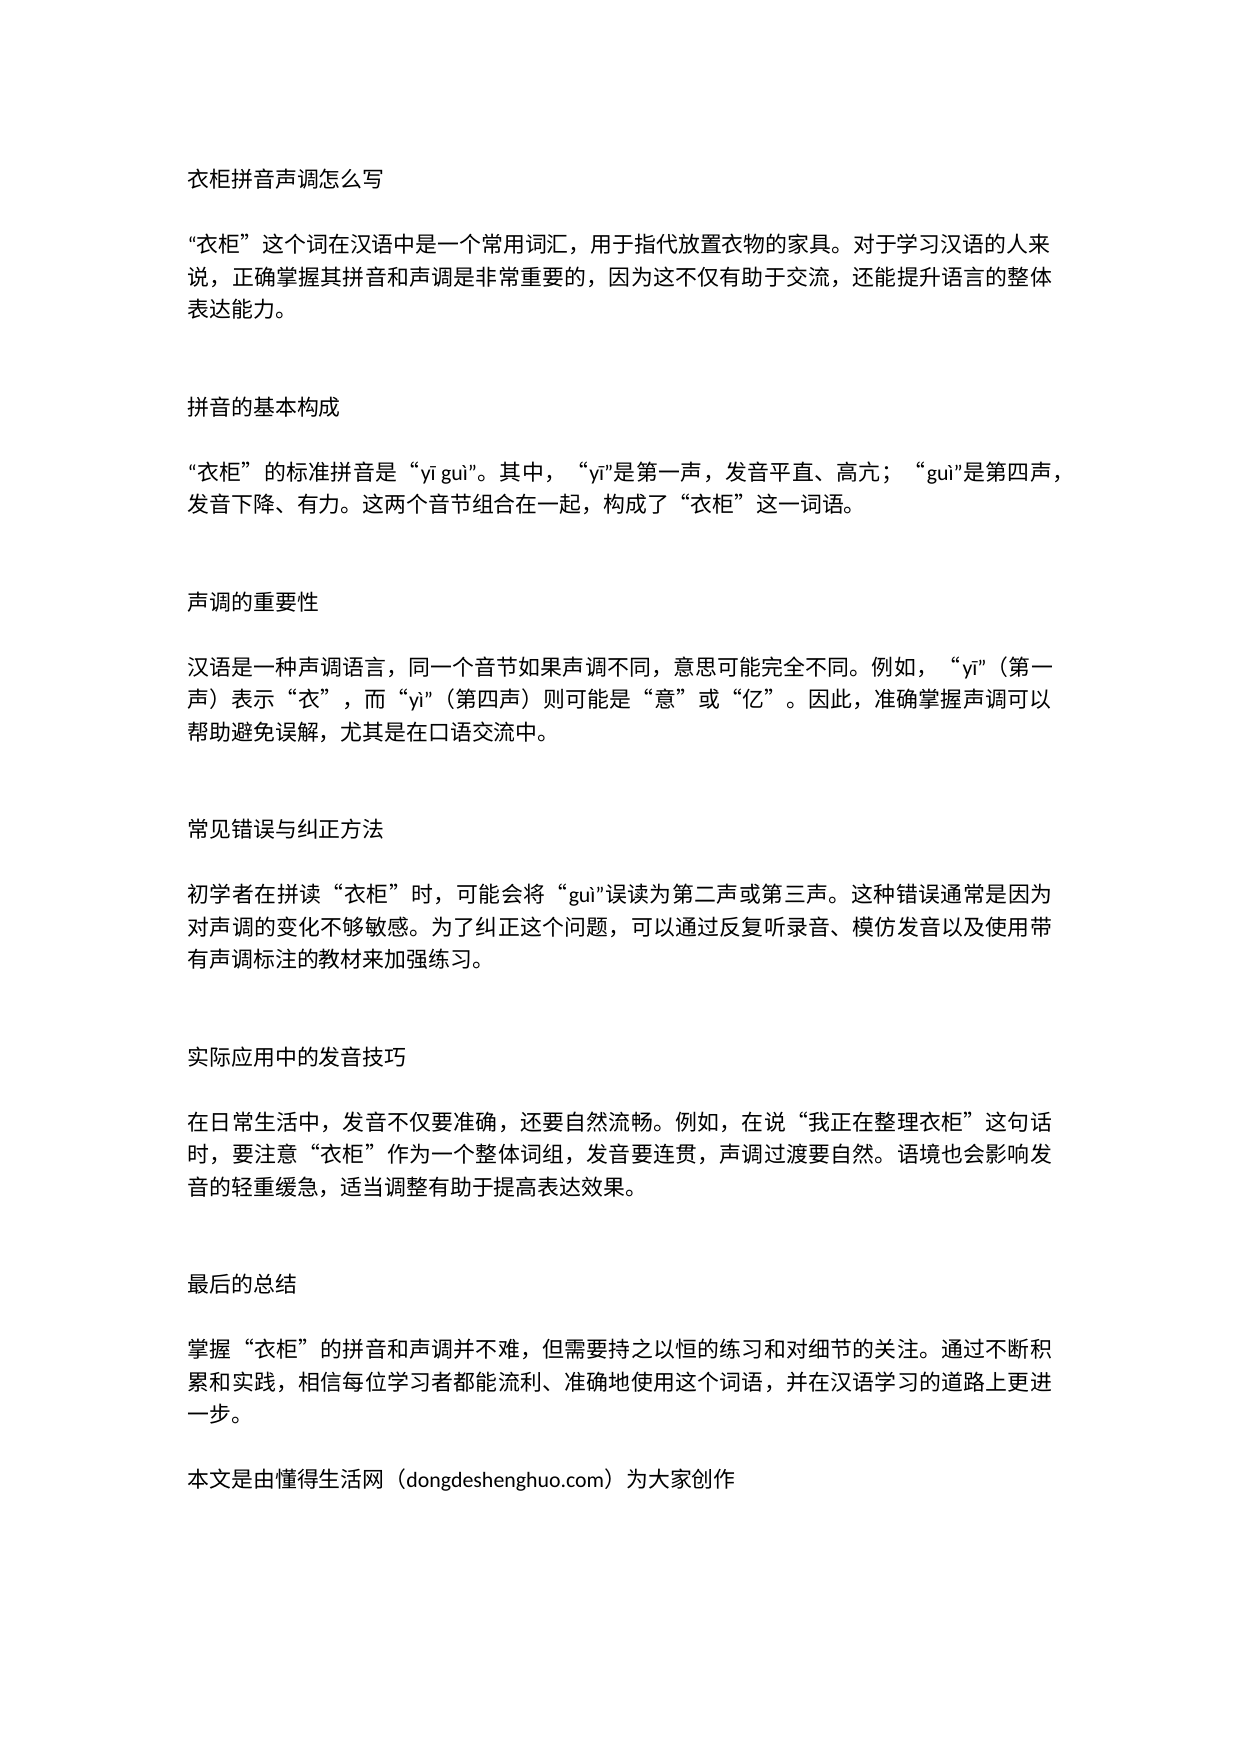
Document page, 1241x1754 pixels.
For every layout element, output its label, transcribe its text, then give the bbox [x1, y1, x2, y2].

text 在日常生活中，发音不仅要准确，还要自然流畅。例如，在说“我正在整理衣柜”这句话时，要注意“衣柜”作为一个整体词组，发音要连贯，声调过渡要自然。语境也会影响发音的轻重缓急，适当调整有助于提高表达效果。 [187, 1104, 1053, 1202]
text 汉语是一种声调语言，同一个音节如果声调不同，意思可能完全不同。例如，“yī”（第一声）表示“衣”，而“yì”（第四声）则可能是“意”或“亿”。因此，准确掌握声调可以帮助避免误解，尤其是在口语交流中。 [187, 649, 1053, 747]
text 初学者在拼读“衣柜”时，可能会将“guì”误读为第二声或第三声。这种错误通常是因为对声调的变化不够敏感。为了纠正这个问题，可以通过反复听录音、模仿发音以及使用带有声调标注的教材来加强练习。 [187, 877, 1053, 974]
text 最后的总结 [187, 1267, 1053, 1299]
text 掌握“衣柜”的拼音和声调并不难，但需要持之以恒的练习和对细节的关注。通过不断积累和实践，相信每位学习者都能流利、准确地使用这个词语，并在汉语学习的道路上更进一步。 [187, 1332, 1053, 1429]
text 声调的重要性 [187, 584, 1053, 617]
text 实际应用中的发音技巧 [187, 1039, 1053, 1072]
text “衣柜”的标准拼音是“yī guì”。其中，“yī”是第一声，发音平直、高亢；“guì”是第四声，发音下降、有力。这两个音节组合在一起，构成了“衣柜”这一词语。 [187, 454, 1053, 519]
text 衣柜拼音声调怎么写 [187, 162, 1053, 194]
text 拼音的基本构成 [187, 389, 1053, 422]
text 常见错误与纠正方法 [187, 812, 1053, 844]
text “衣柜”这个词在汉语中是一个常用词汇，用于指代放置衣物的家具。对于学习汉语的人来说，正确掌握其拼音和声调是非常重要的，因为这不仅有助于交流，还能提升语言的整体表达能力。 [187, 227, 1053, 324]
text 本文是由懂得生活网（dongdeshenghuo.com）为大家创作 [187, 1462, 1053, 1494]
